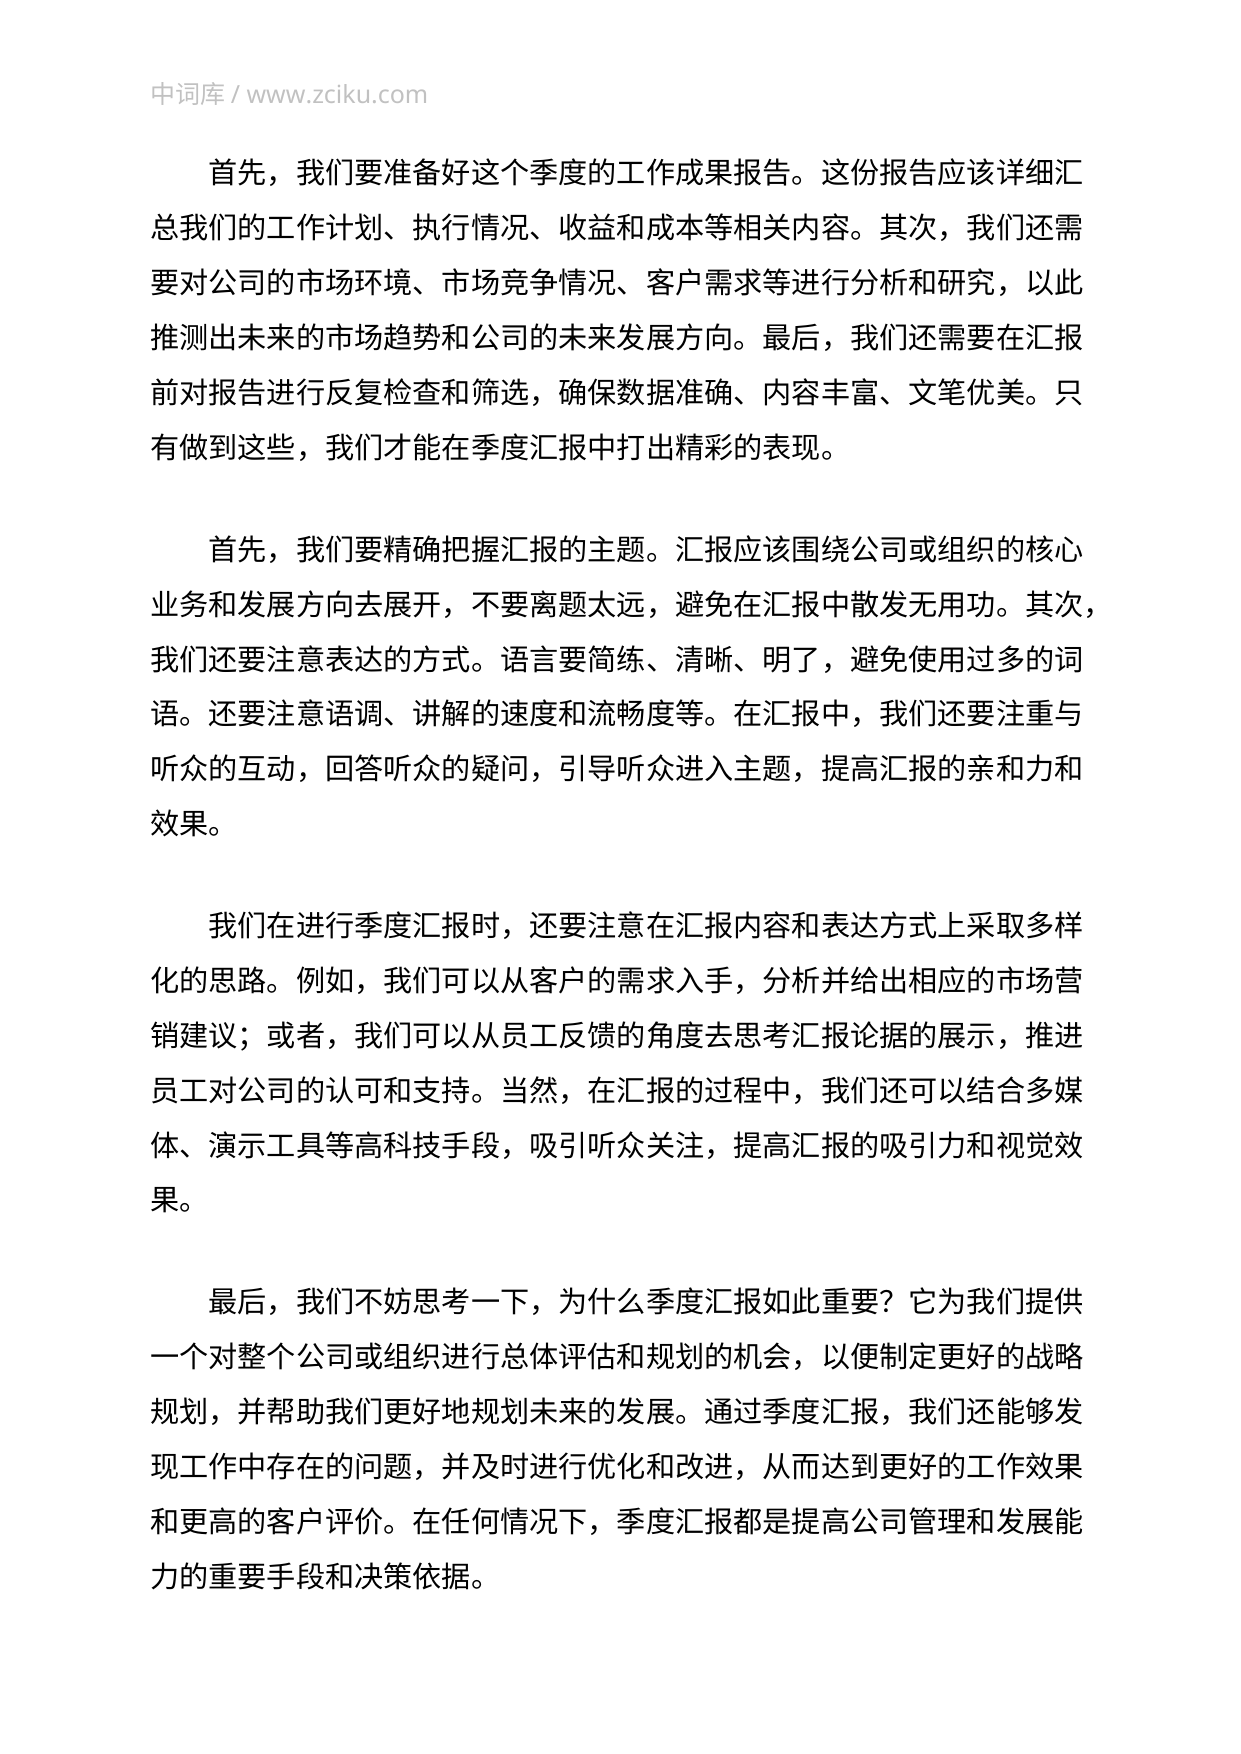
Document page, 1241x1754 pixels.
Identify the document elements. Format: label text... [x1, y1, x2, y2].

text 最后，我们不妨思考一下，为什么季度汇报如此重要？它为我们提供一个对整个公司或组织进行总体评估和规划的机会，以便制定更好的战略规划，并帮助我们更好地规划未来的发展。通过季度汇报，我们还能够发现工作中存在的问题，并及时进行优化和改进，从而达到更好的工作效果和更高的客户评价。在任何情况下，季度汇报都是提高公司管理和发展能力的重要手段和决策依据。 [150, 1279, 1090, 1596]
text 首先，我们要准备好这个季度的工作成果报告。这份报告应该详细汇总我们的工作计划、执行情况、收益和成本等相关内容。其次，我们还需要对公司的市场环境、市场竞争情况、客户需求等进行分析和研究，以此推测出未来的市场趋势和公司的未来发展方向。最后，我们还需要在汇报前对报告进行反复检查和筛选，确保数据准确、内容丰富、文笔优美。只有做到这些，我们才能在季度汇报中打出精彩的表现。 [150, 150, 1090, 467]
text 首先，我们要精确把握汇报的主题。汇报应该围绕公司或组织的核心业务和发展方向去展开，不要离题太远，避免在汇报中散发无用功。其次，我们还要注意表达的方式。语言要简练、清晰、明了，避免使用过多的词语。还要注意语调、讲解的速度和流畅度等。在汇报中，我们还要注重与听众的互动，回答听众的疑问，引导听众进入主题，提高汇报的亲和力和效果。 [150, 526, 1090, 843]
text 我们在进行季度汇报时，还要注意在汇报内容和表达方式上采取多样化的思路。例如，我们可以从客户的需求入手，分析并给出相应的市场营销建议；或者，我们可以从员工反馈的角度去思考汇报论据的展示，推进员工对公司的认可和支持。当然，在汇报的过程中，我们还可以结合多媒体、演示工具等高科技手段，吸引听众关注，提高汇报的吸引力和视觉效果。 [150, 902, 1090, 1219]
